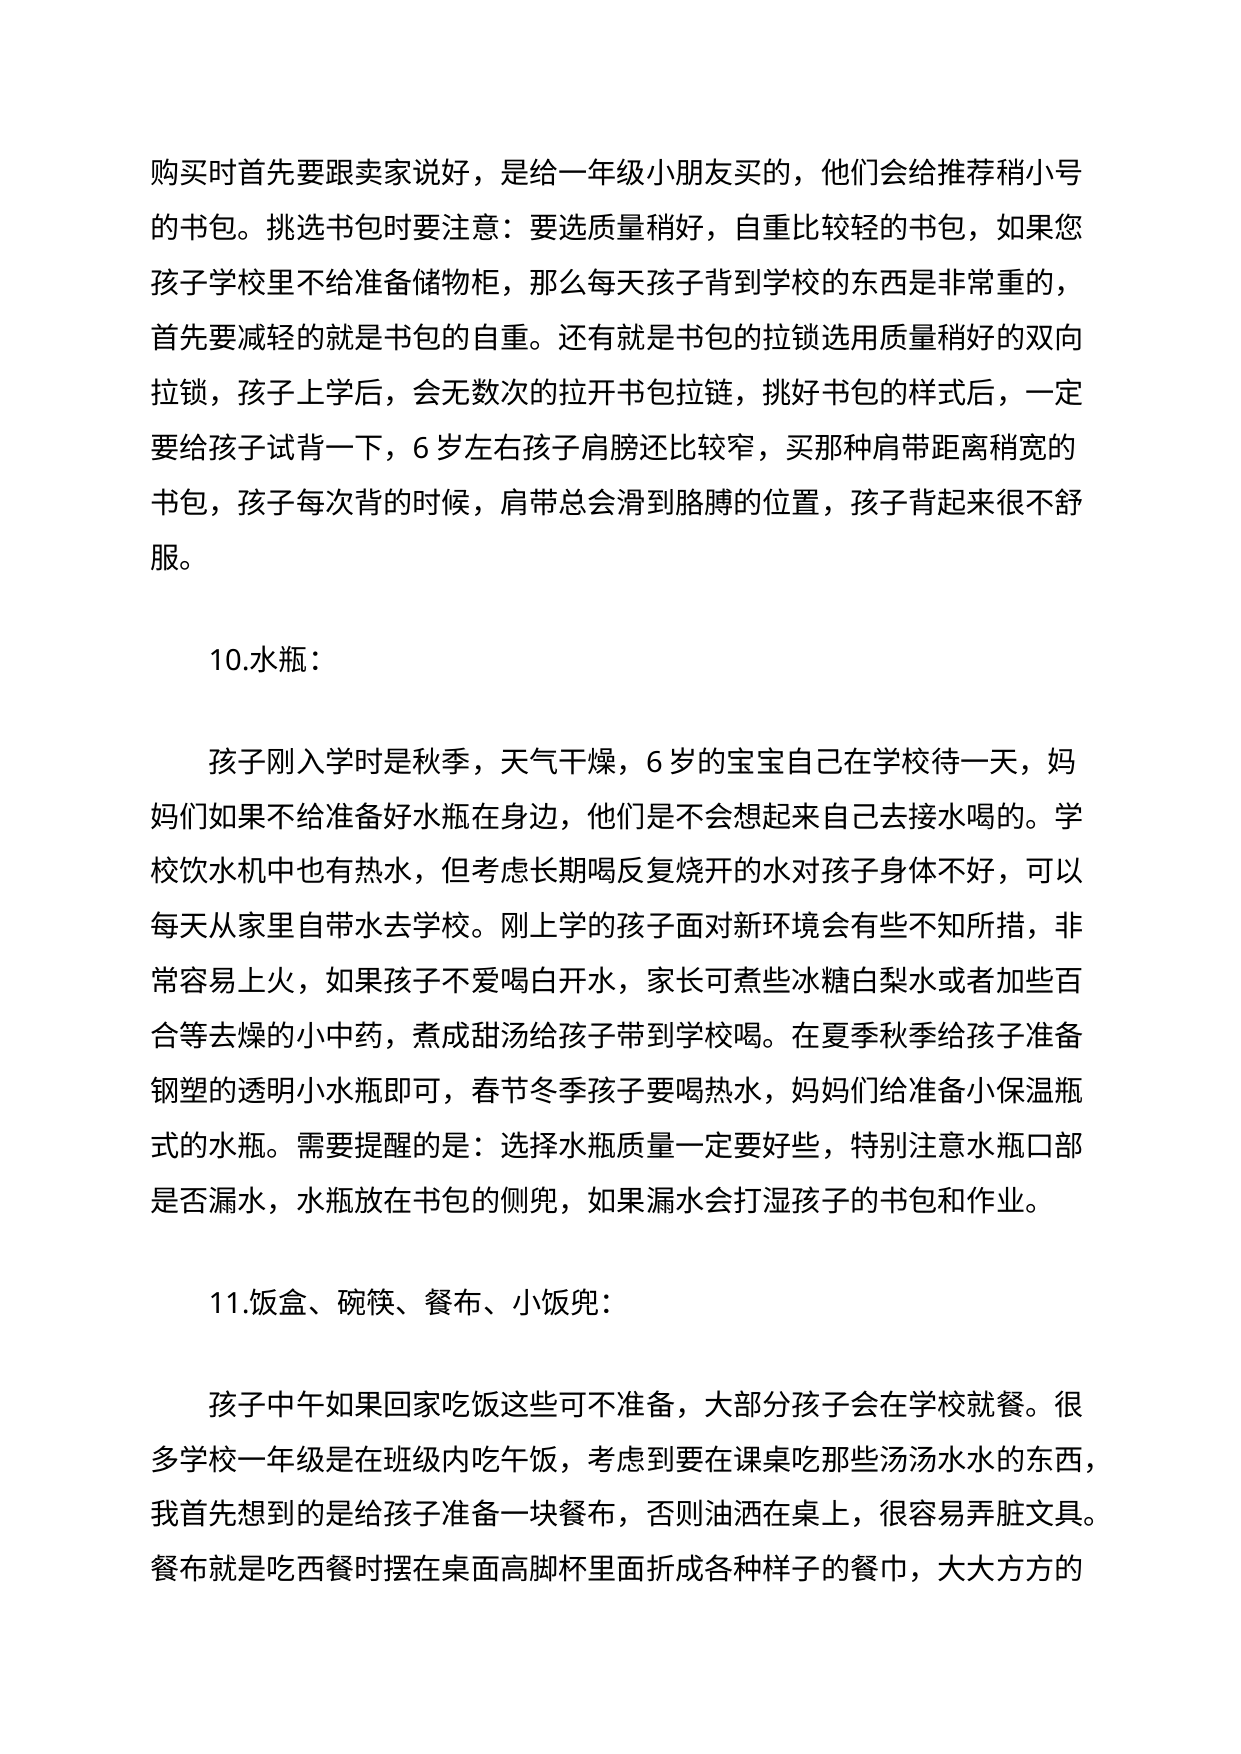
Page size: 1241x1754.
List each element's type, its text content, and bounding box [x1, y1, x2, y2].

text 10.水瓶： [150, 636, 1090, 678]
text 11.饭盒、碗筷、餐布、小饭兜： [150, 1279, 1090, 1322]
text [150, 150, 1090, 577]
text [150, 1381, 1090, 1588]
text 孩子刚入学时是秋季，天气干燥，6岁的宝宝自己在学校待一天，妈妈们如果不给准备好水瓶在身边，他们是不会想起来自己去接水喝的。学校饮水机中也有热水，但考虑长期喝反复烧开的水对孩子身体不好，可以每天从家里自带水去学校。刚上学的孩子面对新环境会有些不知所措，非常容易上火，如果孩子不爱喝白开水，家长可煮些冰糖白梨水或者加些百合等去燥的小中药，煮成甜汤给孩子带到学校喝。在夏季秋季给孩子准备钢塑的透明小水瓶即可，春节冬季孩子要喝热水，妈妈们给准备小保温瓶式的水瓶。需要提醒的是：选择水瓶质量一定要好些，特别注意水瓶口部是否漏水，水瓶放在书包的侧兜，如果漏水会打湿孩子的书包和作业。 [150, 738, 1090, 1220]
